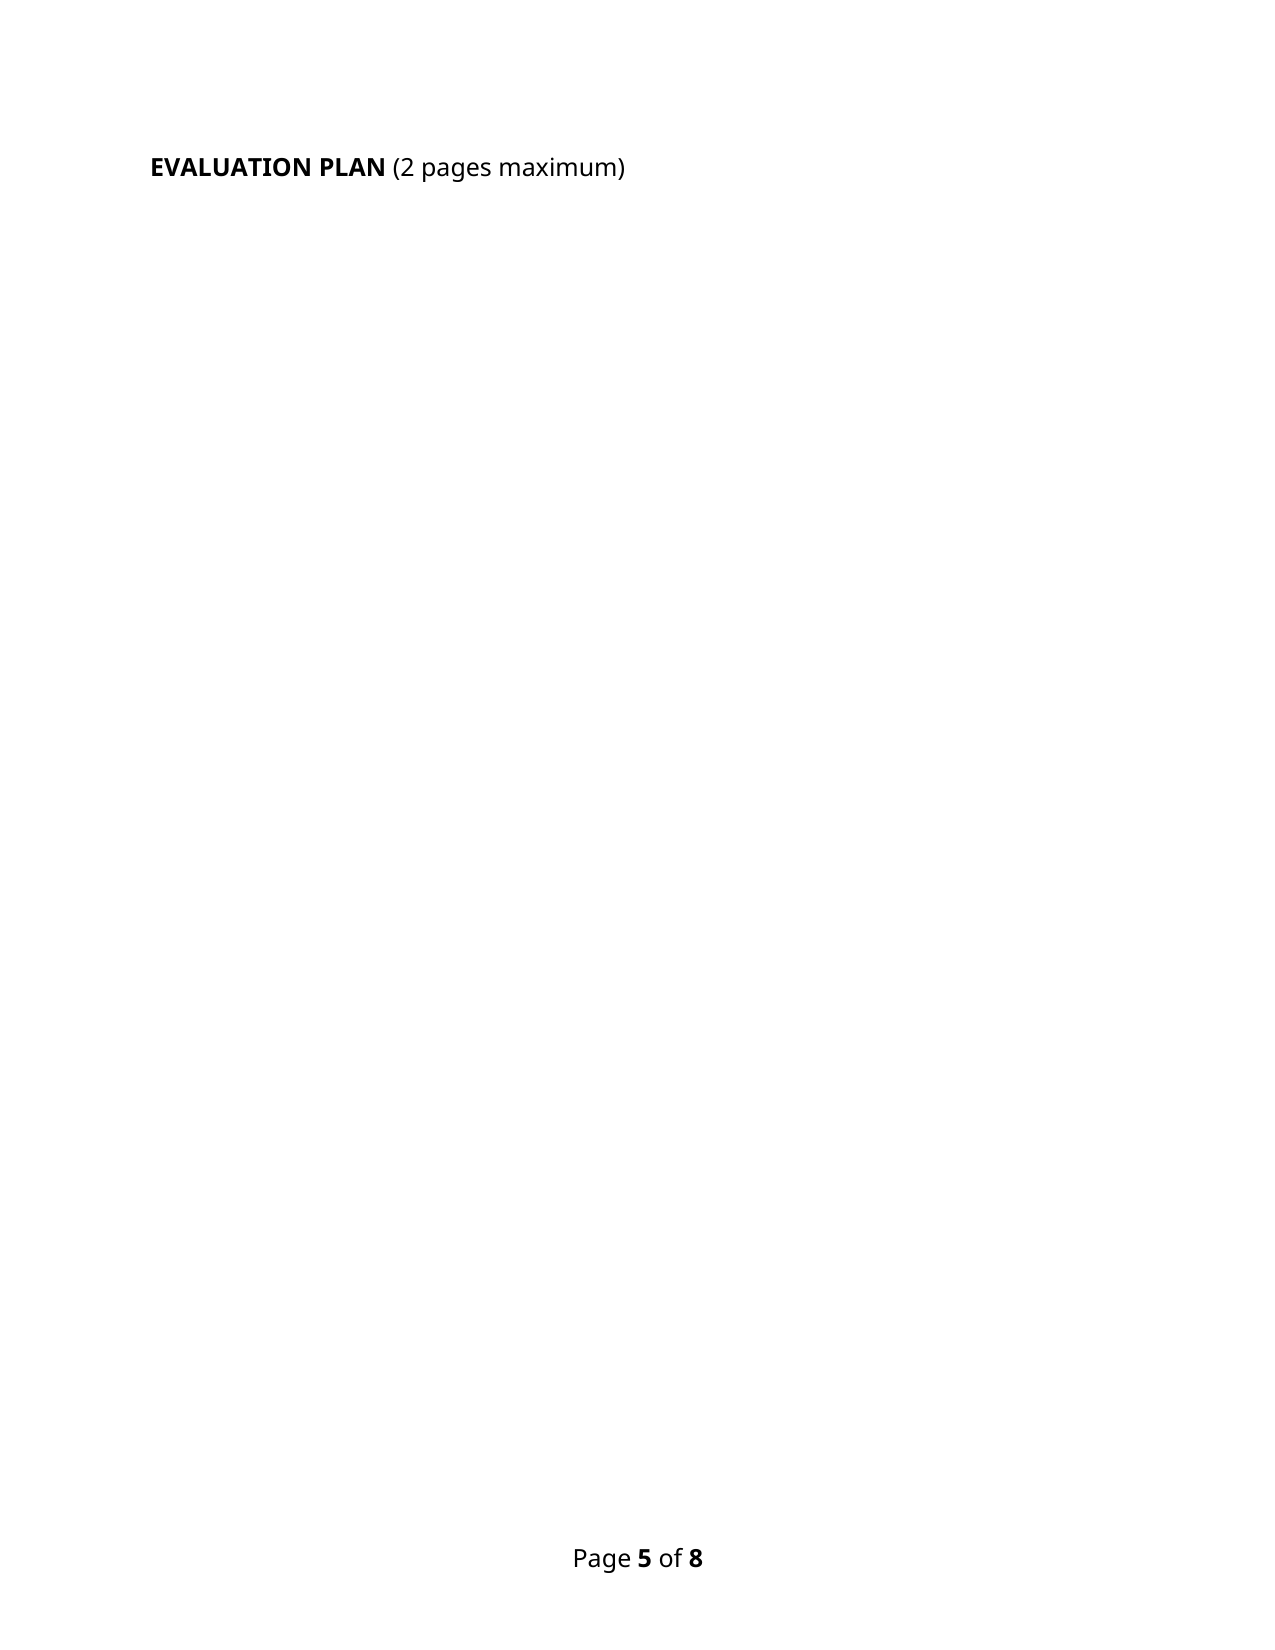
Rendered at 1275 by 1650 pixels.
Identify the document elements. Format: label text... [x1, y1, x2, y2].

text EVALUATION PLAN (2 pages maximum) [150, 150, 1125, 184]
